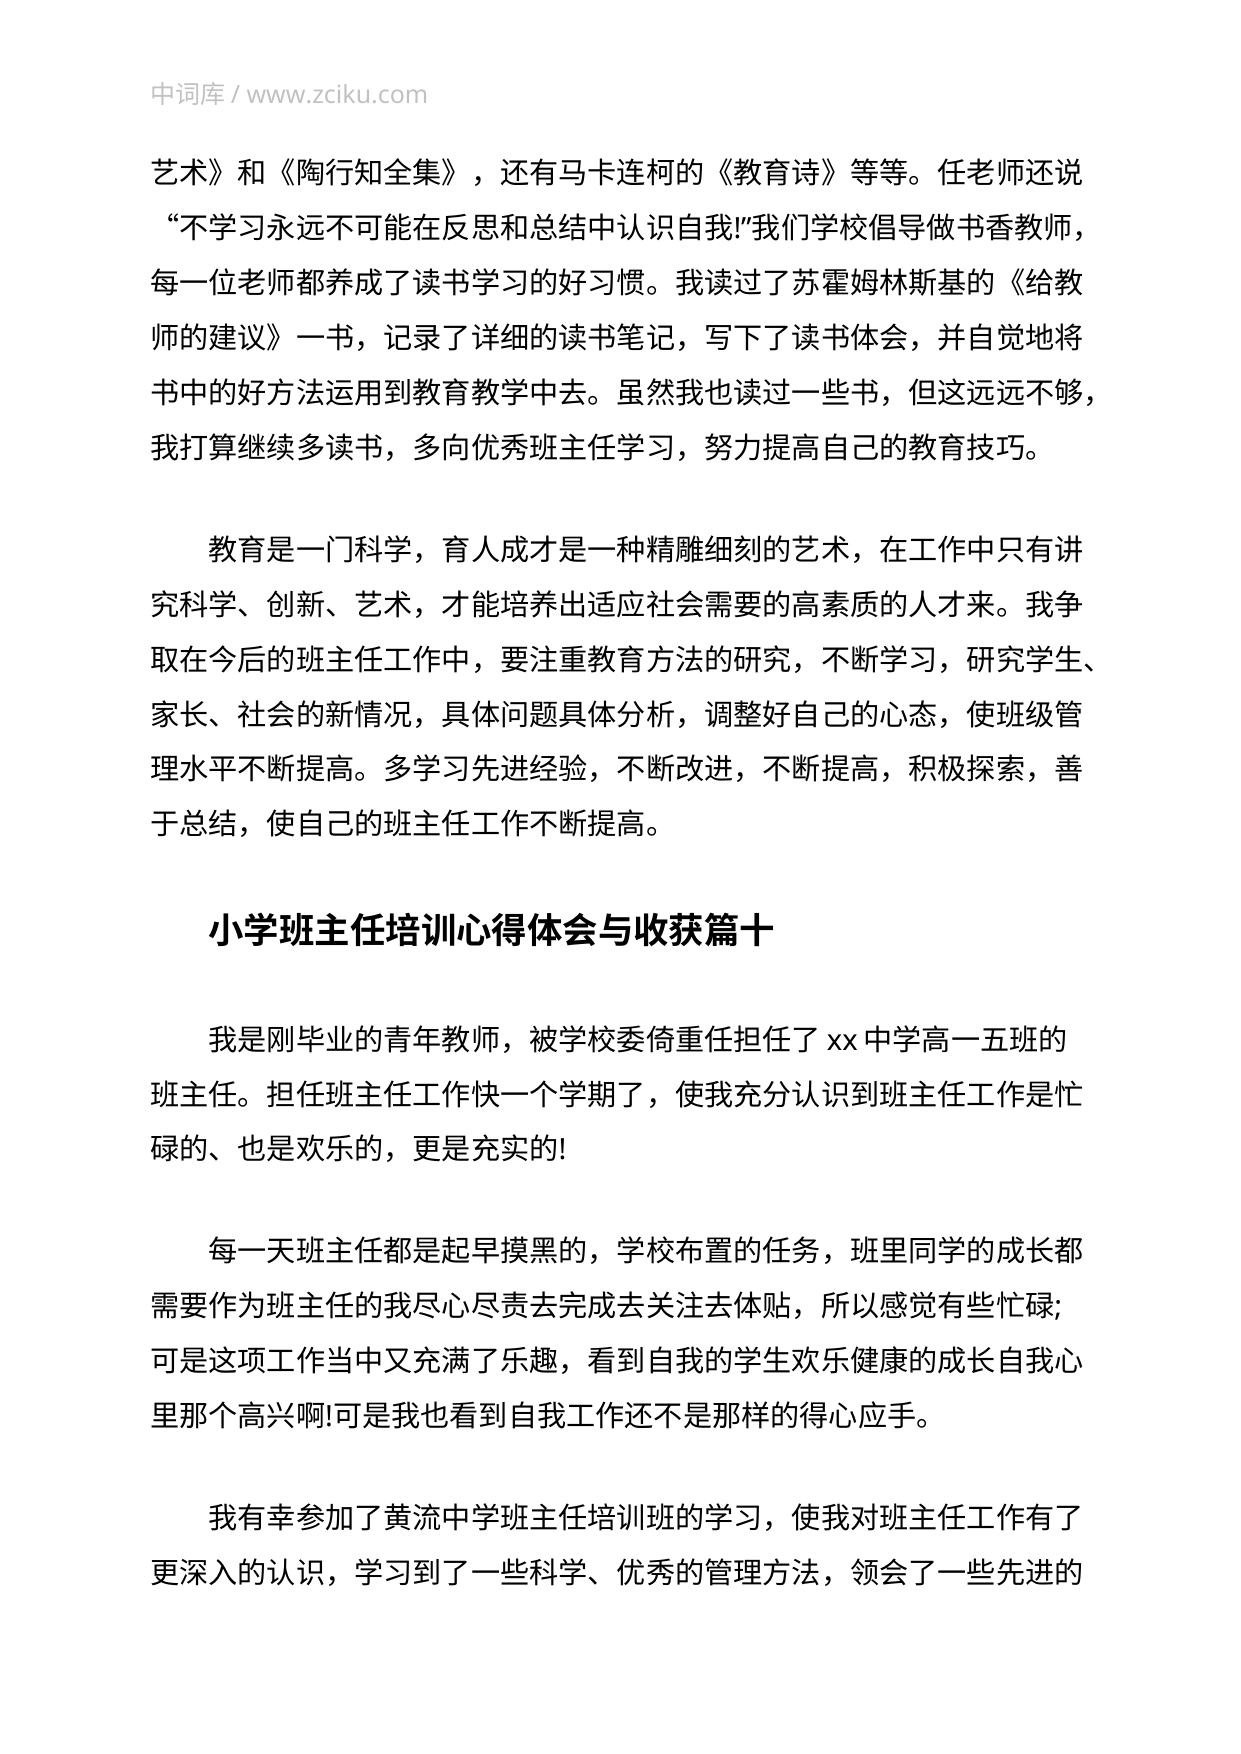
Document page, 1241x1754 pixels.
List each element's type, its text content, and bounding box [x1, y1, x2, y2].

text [150, 1495, 1090, 1592]
text 小学班主任培训心得体会与收获篇十 [150, 903, 1090, 954]
text 每一天班主任都是起早摸黑的，学校布置的任务，班里同学的成长都需要作为班主任的我尽心尽责去完成去关注去体贴，所以感觉有些忙碌;可是这项工作当中又充满了乐趣，看到自我的学生欢乐健康的成长自我心里那个高兴啊!可是我也看到自我工作还不是那样的得心应手。 [150, 1228, 1090, 1435]
text 我是刚毕业的青年教师，被学校委倚重任担任了xx中学高一五班的班主任。担任班主任工作快一个学期了，使我充分认识到班主任工作是忙碌的、也是欢乐的，更是充实的! [150, 1016, 1090, 1168]
text 教育是一门科学，育人成才是一种精雕细刻的艺术，在工作中只有讲究科学、创新、艺术，才能培养出适应社会需要的高素质的人才来。我争取在今后的班主任工作中，要注重教育方法的研究，不断学习，研究学生、家长、社会的新情况，具体问题具体分析，调整好自己的心态，使班级管理水平不断提高。多学习先进经验，不断改进，不断提高，积极探索，善于总结，使自己的班主任工作不断提高。 [150, 526, 1090, 843]
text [150, 150, 1090, 467]
